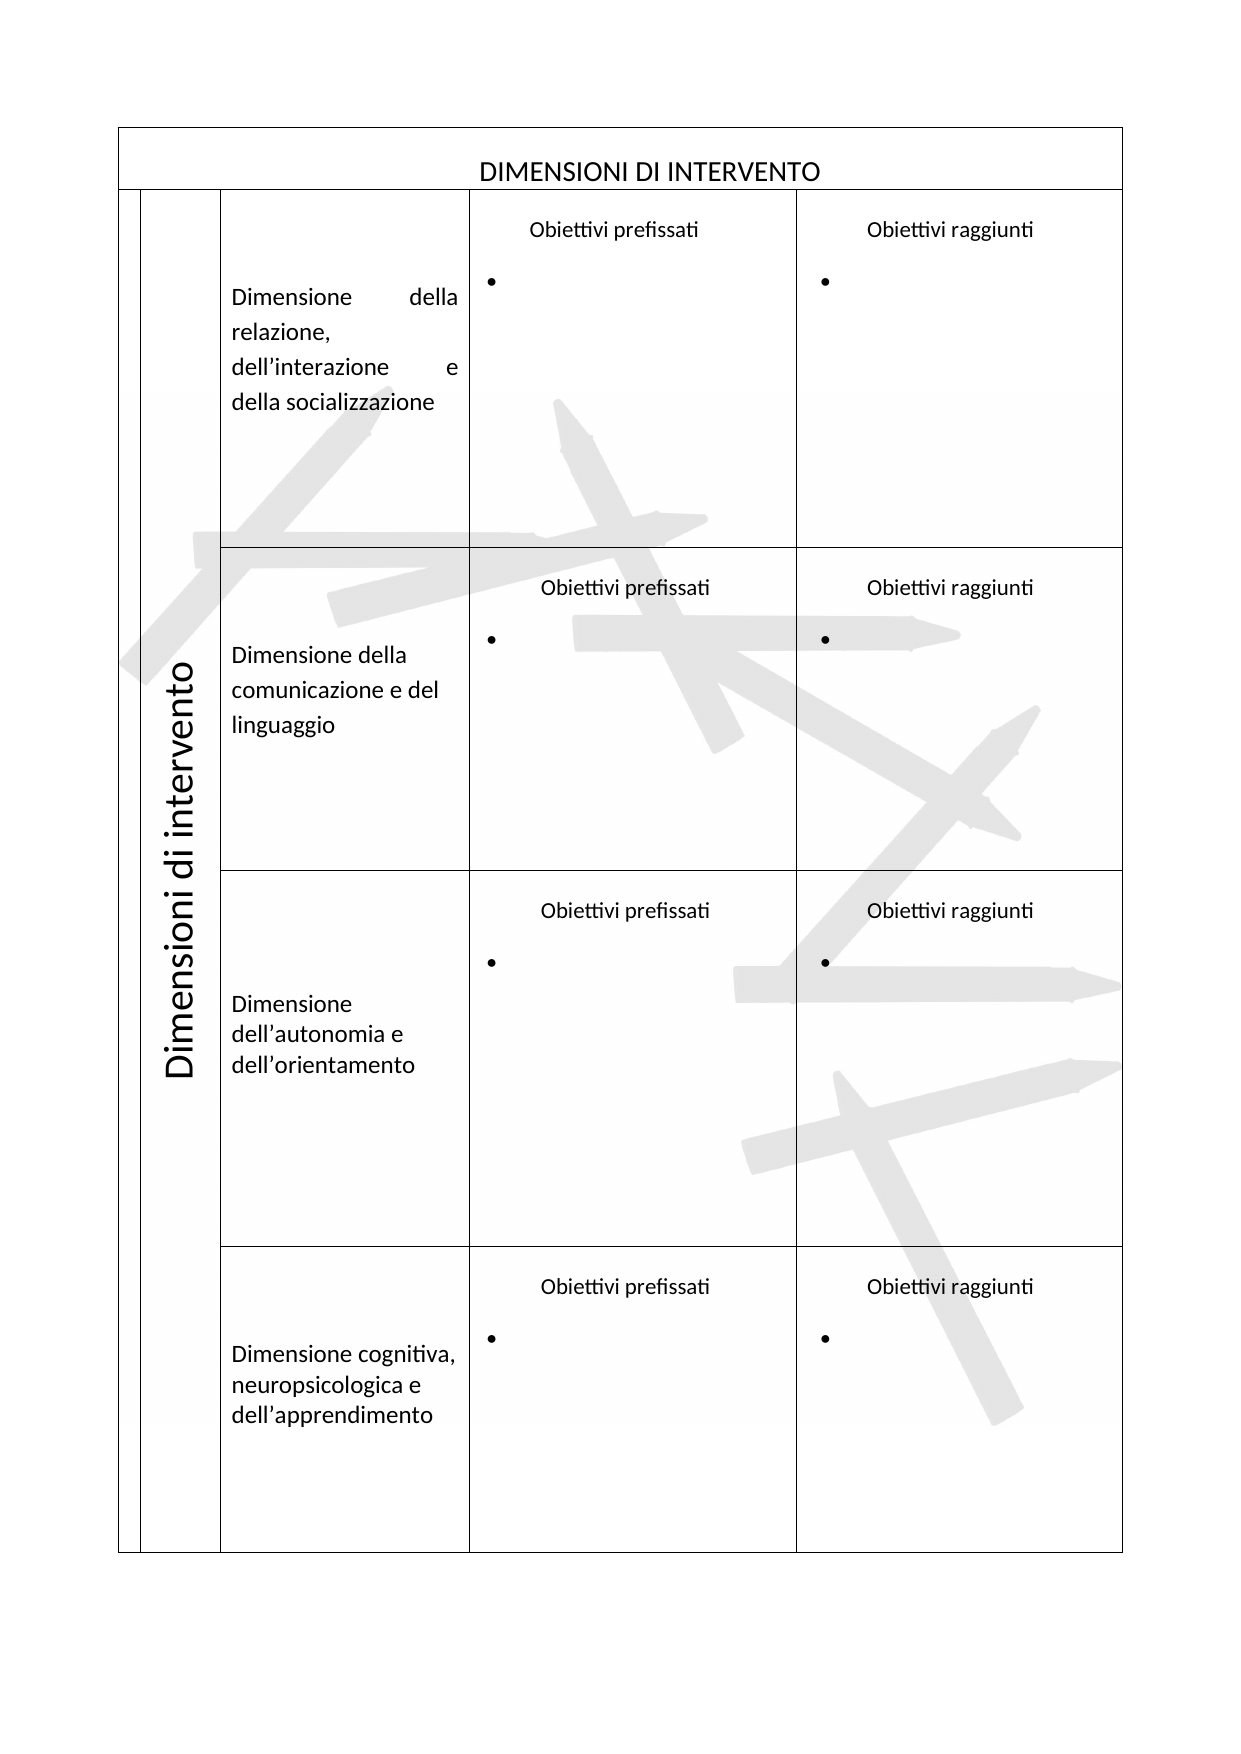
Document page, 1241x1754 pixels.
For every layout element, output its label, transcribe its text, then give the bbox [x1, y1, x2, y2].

table_cell Dimensioni di intervento [141, 190, 220, 1552]
table_cell Dimensione della comunicazione e del linguaggio [221, 548, 469, 870]
table_cell Dimensione cognitiva, neuropsicologica e dell’apprendimento [221, 1247, 469, 1552]
table_cell Obiettivi raggiunti [797, 1247, 1122, 1552]
table_cell Obiettivi prefissati [470, 190, 796, 547]
table_cell [119, 190, 140, 1552]
table_cell Obiettivi raggiunti [797, 548, 1122, 870]
table_cell Obiettivi prefissati [470, 548, 796, 870]
table_cell Obiettivi raggiunti [797, 190, 1122, 547]
table_cell Obiettivi prefissati [470, 1247, 796, 1552]
table_header DIMENSIONI DI INTERVENTO [119, 128, 1122, 189]
table_cell Obiettivi raggiunti [797, 871, 1122, 1246]
table_cell Obiettivi prefissati [470, 871, 796, 1246]
table_cell Dimensione della relazione, dell’interazione e della socializzazione [221, 190, 469, 547]
table_cell Dimensione dell’autonomia e dell’orientamento [221, 871, 469, 1246]
